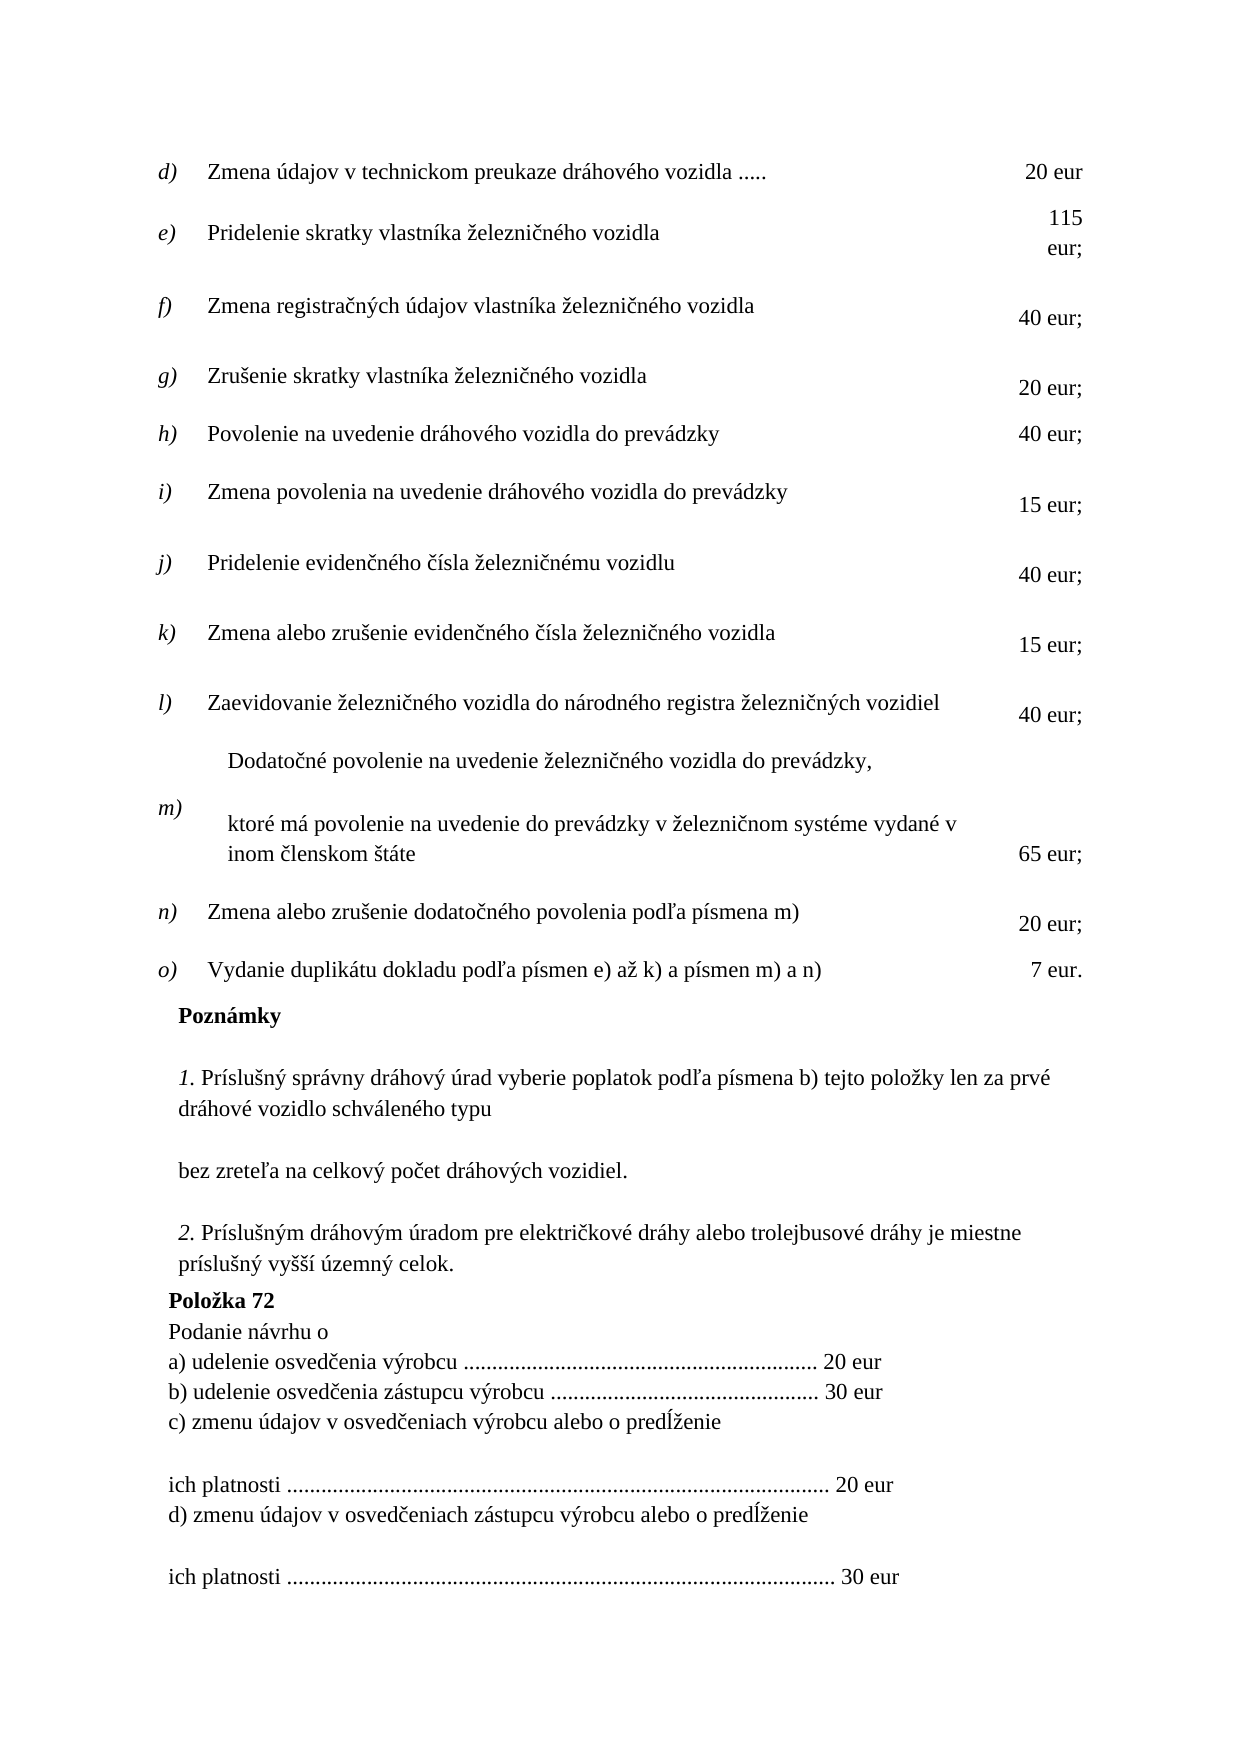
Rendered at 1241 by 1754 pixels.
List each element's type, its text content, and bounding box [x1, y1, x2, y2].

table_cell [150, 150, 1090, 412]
text Položka 72 [162, 1288, 1090, 1314]
text ich platnosti ............................................................................................... 20 eur [162, 1471, 1090, 1497]
text d) zmenu údajov v osvedčeniach zástupcu výrobcu alebo o predĺženie [162, 1501, 1090, 1527]
text b) udelenie osvedčenia zástupcu výrobcu ............................................... 30 eur [162, 1378, 1090, 1404]
text a) udelenie osvedčenia výrobcu .............................................................. 20 eur [162, 1348, 1090, 1374]
text ich platnosti ................................................................................................ 30 eur [162, 1563, 1090, 1590]
text c) zmenu údajov v osvedčeniach výrobcu alebo o predĺženie [162, 1408, 1090, 1435]
text Podanie návrhu o [162, 1318, 1090, 1344]
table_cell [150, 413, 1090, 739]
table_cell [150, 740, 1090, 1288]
